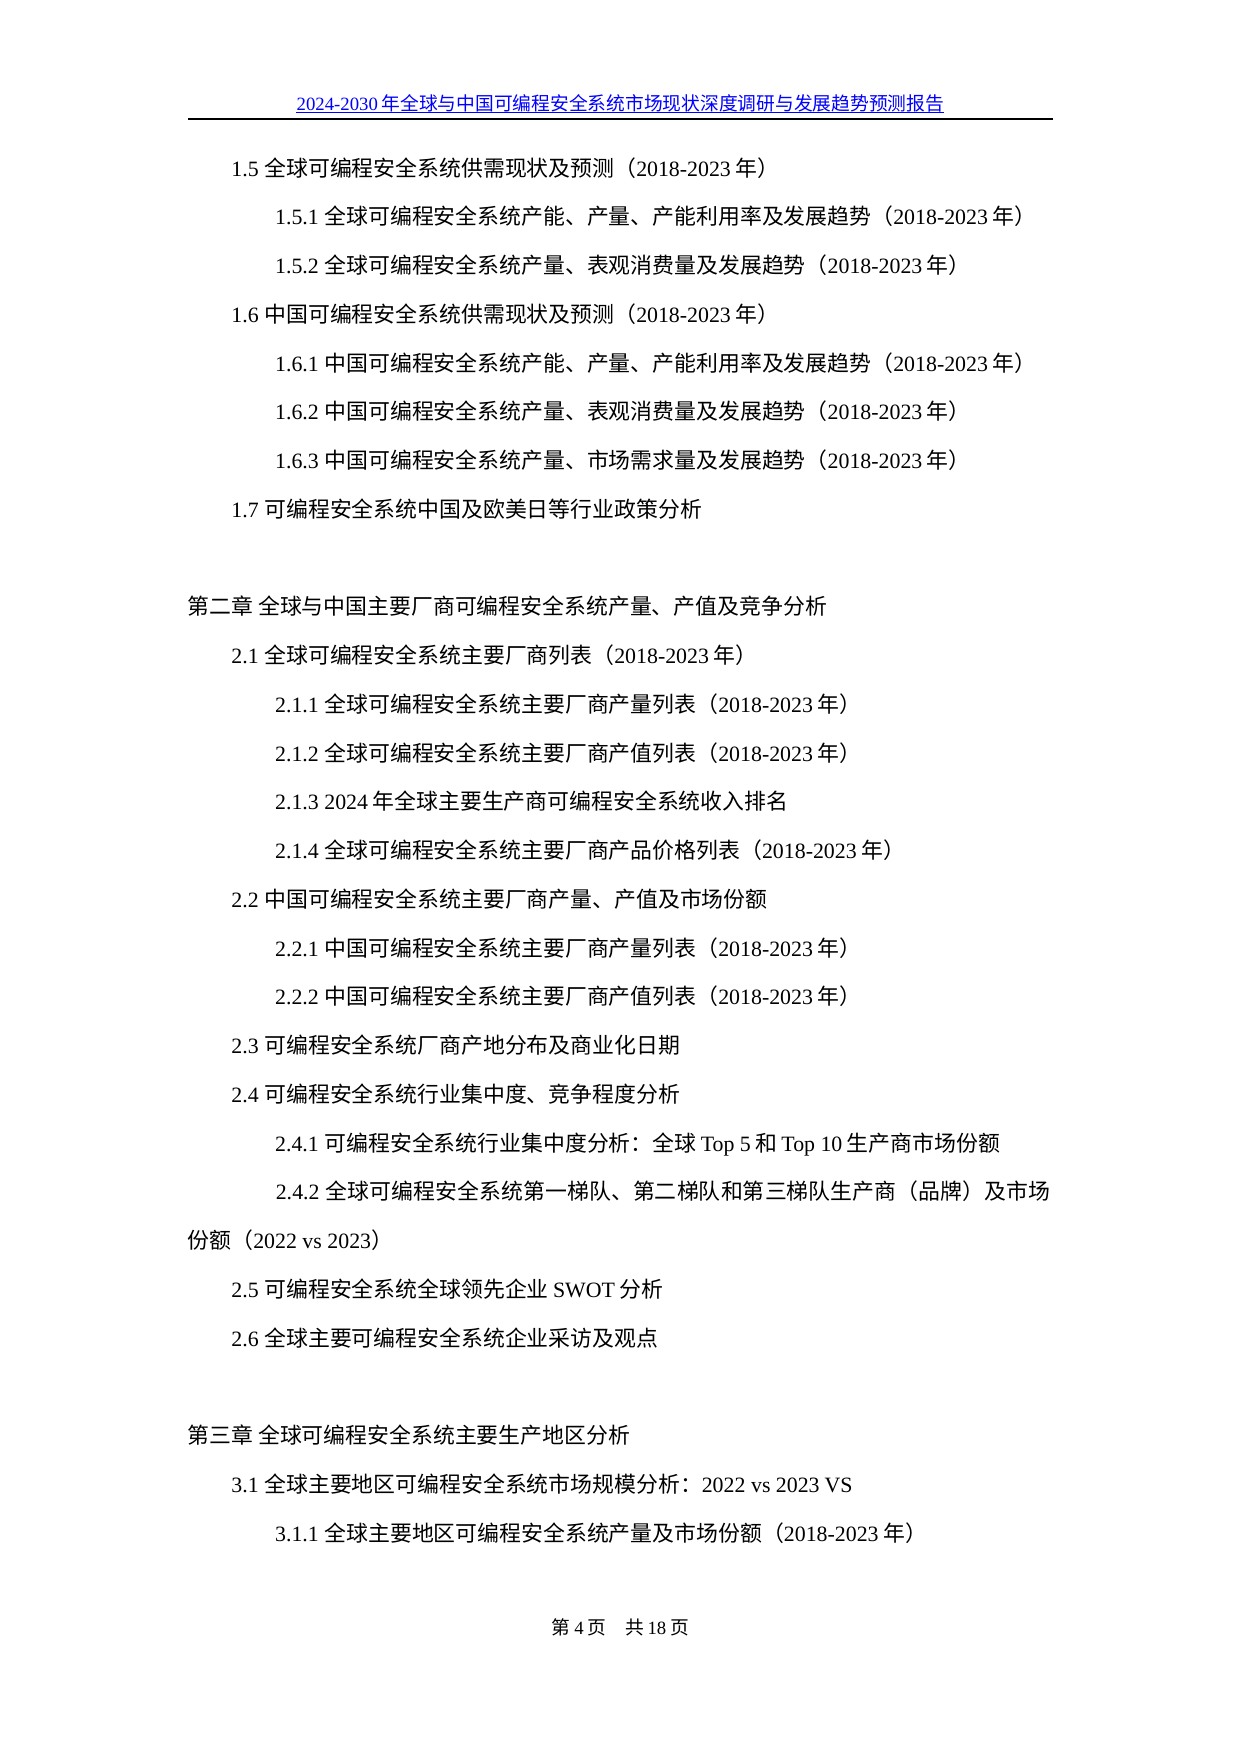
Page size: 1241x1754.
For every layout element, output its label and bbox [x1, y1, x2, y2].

text [187, 150, 1053, 1548]
